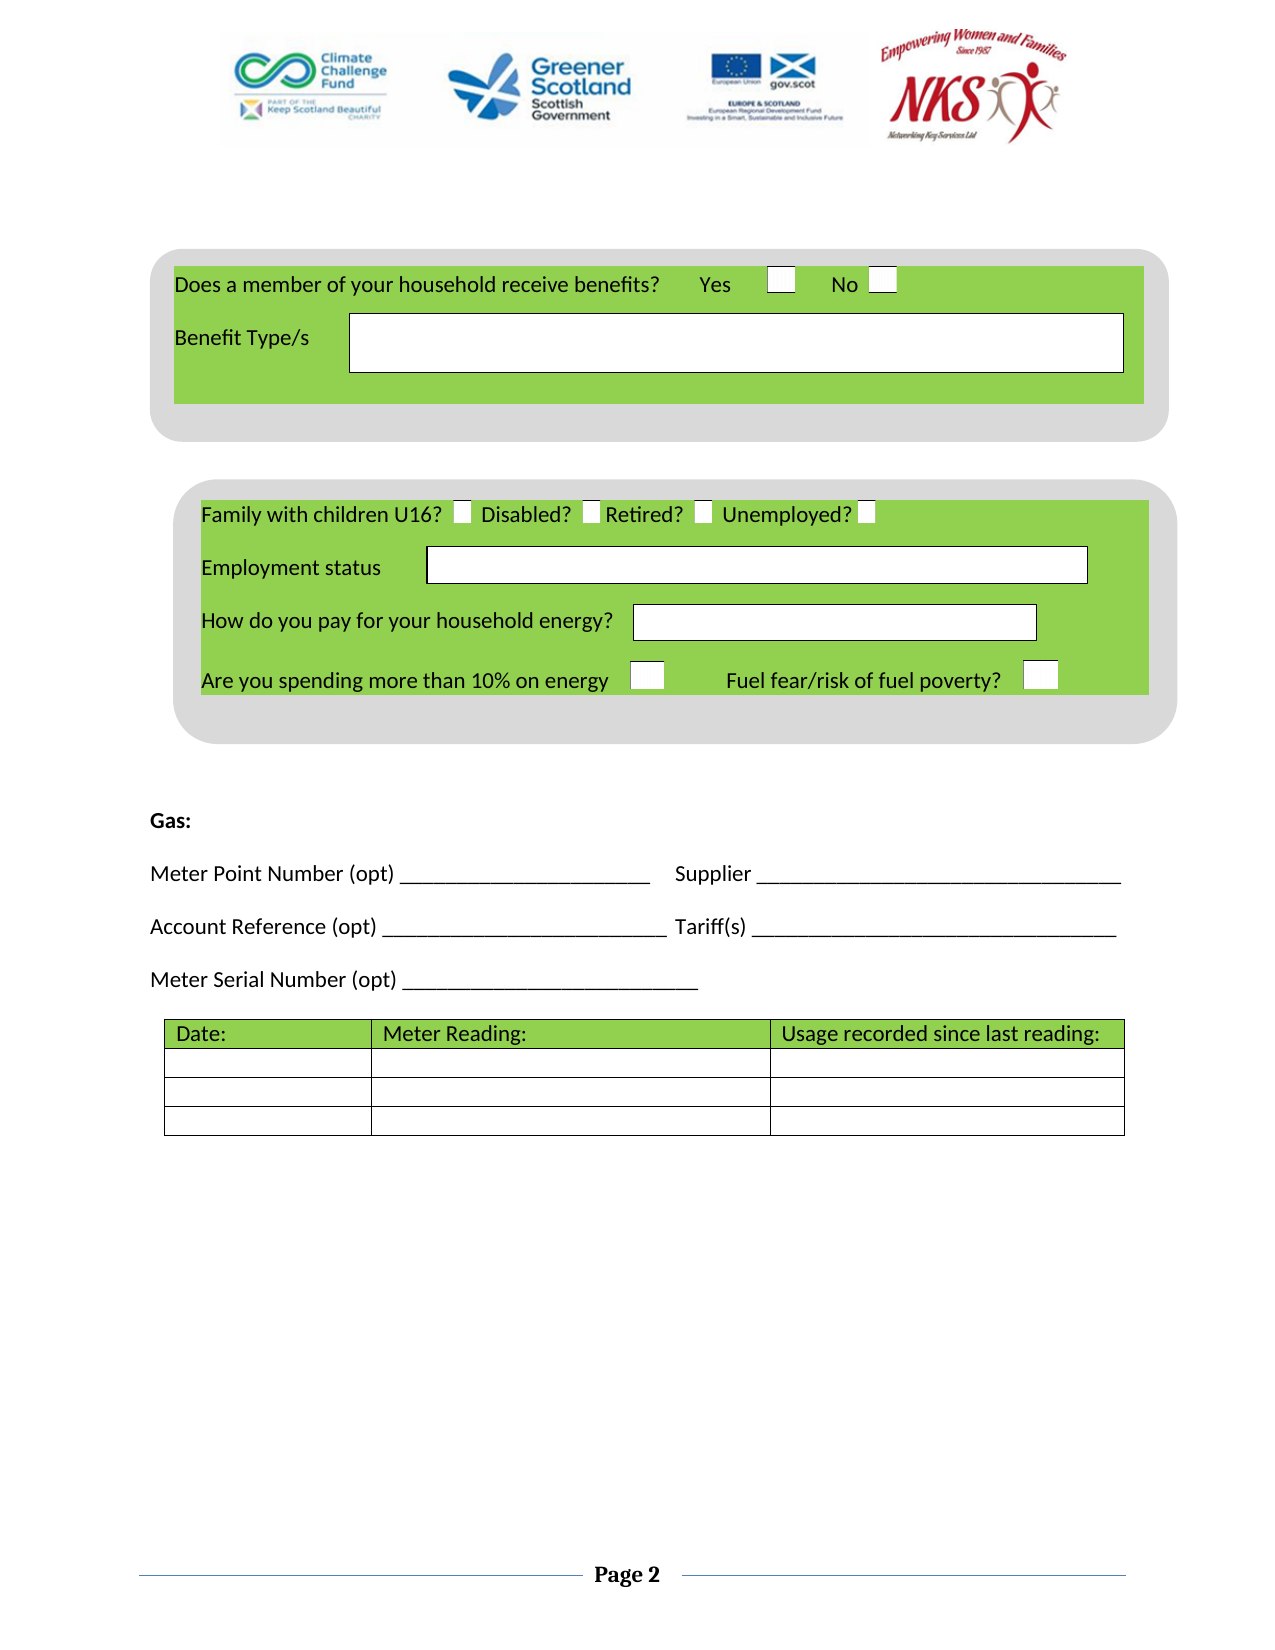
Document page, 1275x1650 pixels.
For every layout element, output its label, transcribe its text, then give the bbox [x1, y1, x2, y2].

table_cell [372, 1078, 770, 1106]
text Meter Point Number (opt) ______________________ Supplier ________________________________ [150, 859, 1137, 887]
table_cell [372, 1107, 770, 1135]
text Gas: [150, 806, 1137, 834]
table_cell [165, 1107, 371, 1135]
table_cell [372, 1049, 770, 1077]
table_cell [165, 1078, 371, 1106]
picture [219, 29, 1068, 171]
table_cell [165, 1049, 371, 1077]
table_cell [771, 1107, 1124, 1135]
table_cell [771, 1078, 1124, 1106]
table_header Meter Reading: [372, 1020, 770, 1048]
table_cell [771, 1049, 1124, 1077]
text Meter Serial Number (opt) __________________________ [150, 966, 1137, 993]
text Account Reference (opt) _________________________ Tariff(s) ________________________________ [150, 912, 1137, 941]
table_header Date: [165, 1020, 371, 1048]
table_header Usage recorded since last reading: [771, 1020, 1124, 1048]
